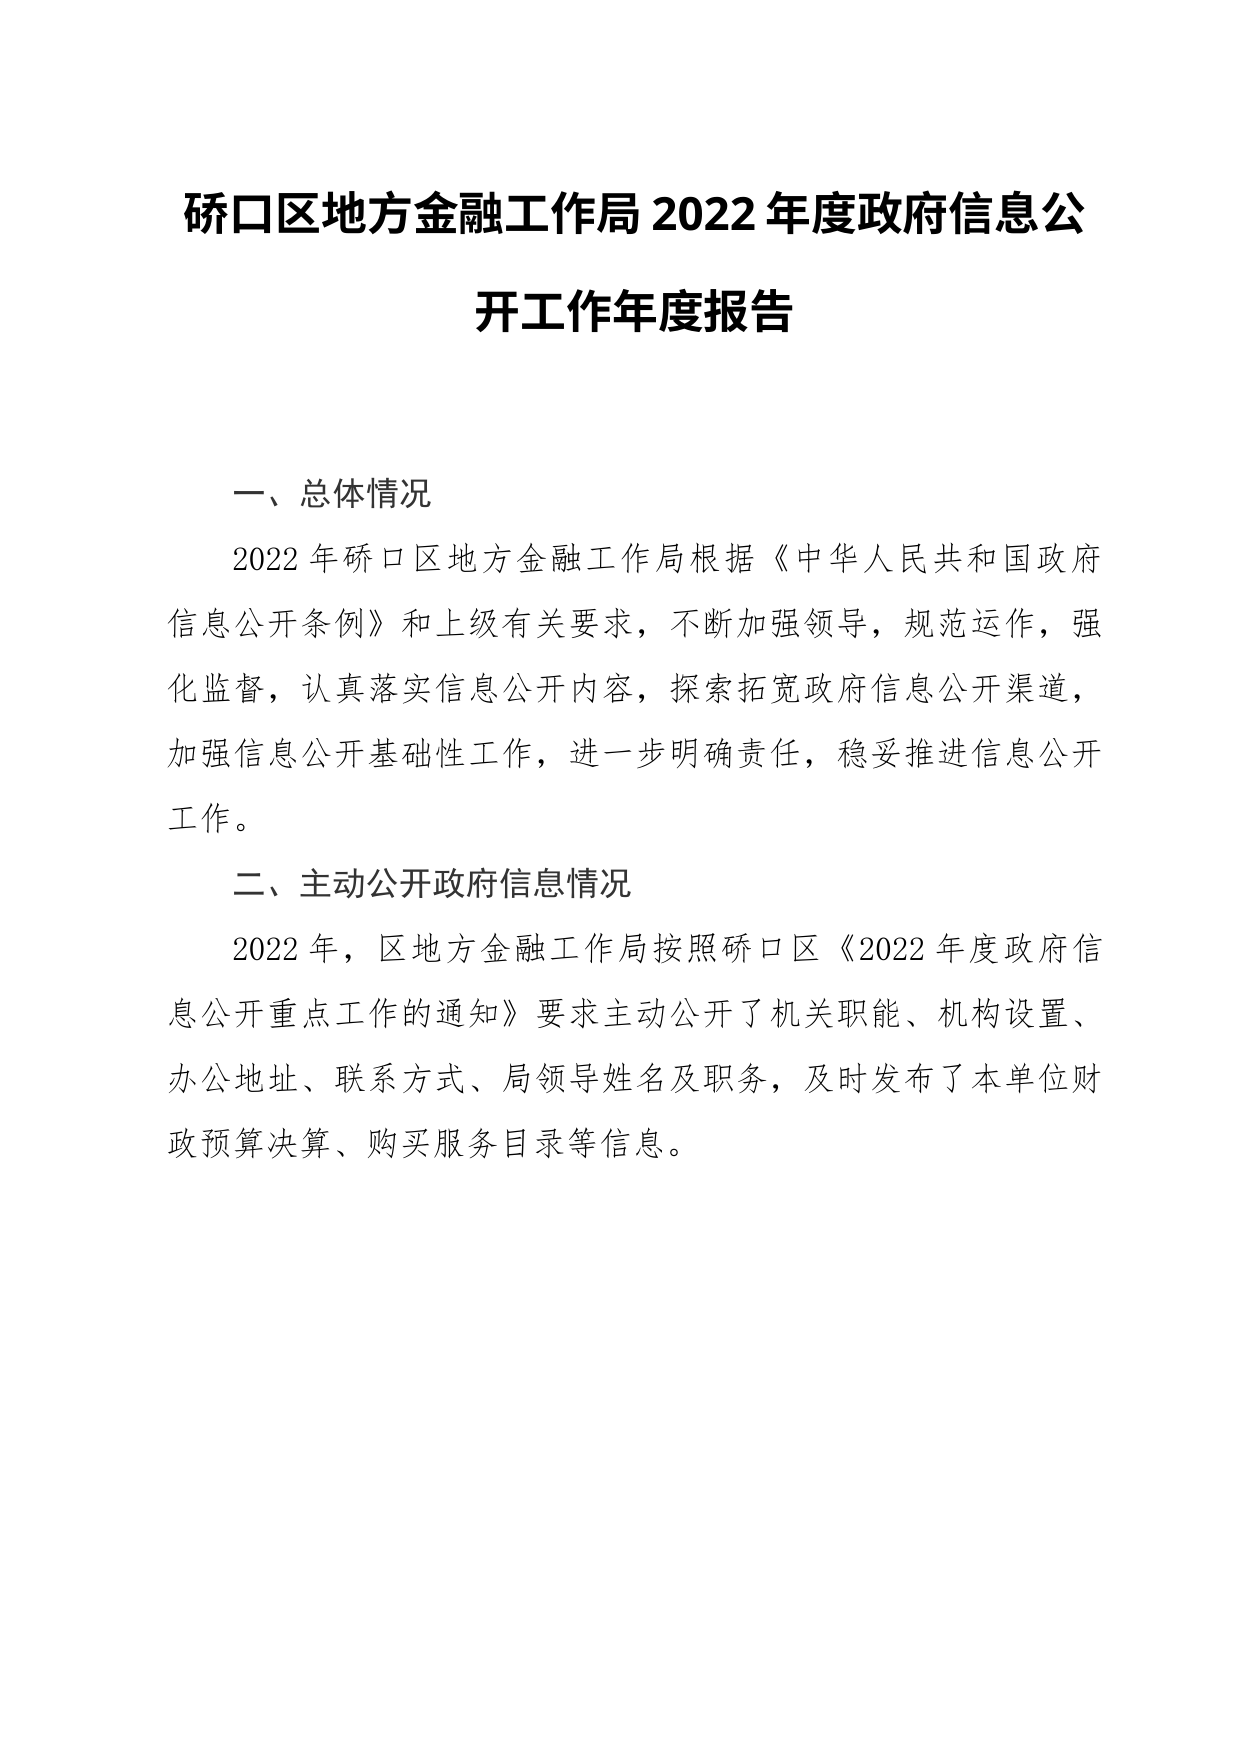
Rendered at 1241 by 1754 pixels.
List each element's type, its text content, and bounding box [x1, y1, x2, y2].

text 一、总体情况 [165, 458, 1104, 523]
text 二、主动公开政府信息情况 [165, 848, 1104, 913]
text 硚口区地方金融工作局2022年度政府信息公开工作年度报告 [165, 162, 1104, 357]
list 2022年硚口区地方金融工作局根据《中华人民共和国政府信息公开条例》和上级有关要求，不断加强领导，规范运作，强化监督，认真落实信息公开内容，探索拓宽政府信息公开渠道，加强信息公开基础性工作，进一步明确责任，稳妥推进信息公开工作。 [165, 523, 1104, 848]
list 2022年，区地方金融工作局按照硚口区《2022年度政府信息公开重点工作的通知》要求主动公开了机关职能、机构设置、办公地址、联系方式、局领导姓名及职务，及时发布了本单位财政预算决算、购买服务目录等信息。 [165, 913, 1104, 1173]
